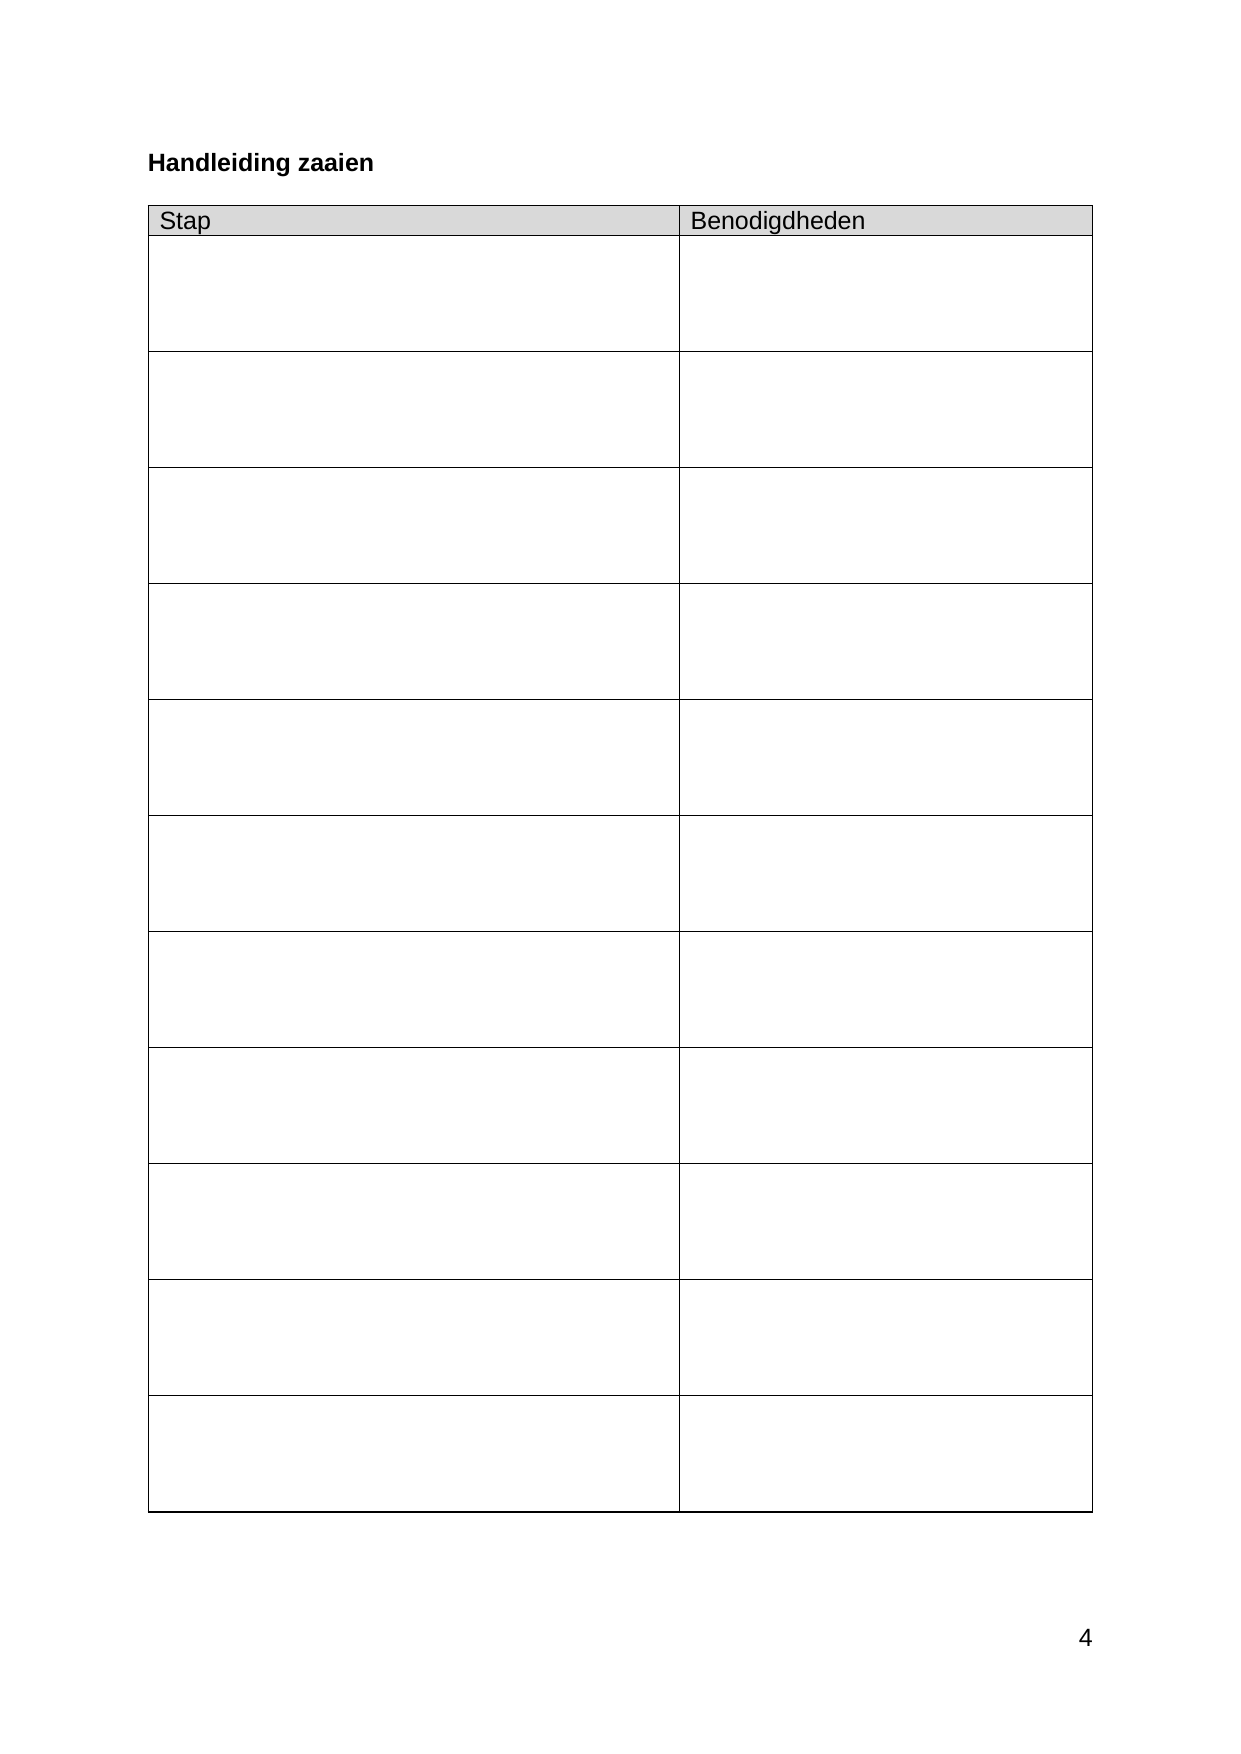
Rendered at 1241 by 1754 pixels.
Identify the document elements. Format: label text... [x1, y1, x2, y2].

table_cell [680, 932, 1092, 1047]
table_cell [149, 468, 679, 583]
table_cell [149, 1164, 679, 1279]
table_header Stap [149, 206, 679, 235]
table_cell [149, 1280, 679, 1395]
table_cell [680, 816, 1092, 931]
table_cell [680, 584, 1092, 699]
table_cell [149, 816, 679, 931]
table_cell [149, 700, 679, 815]
table_cell [680, 468, 1092, 583]
table_cell [149, 584, 679, 699]
table_cell [680, 700, 1092, 815]
table_cell [680, 1280, 1092, 1395]
table_cell [149, 1396, 679, 1511]
table_header Benodigdheden [680, 206, 1092, 235]
table_cell [149, 1048, 679, 1163]
table_cell [680, 1396, 1092, 1511]
text Handleiding zaaien [148, 148, 1093, 176]
table_cell [680, 1164, 1092, 1279]
table_cell [680, 352, 1092, 467]
table_cell [149, 352, 679, 467]
table_cell [149, 236, 679, 351]
table_cell [680, 236, 1092, 351]
table_cell [149, 932, 679, 1047]
table_cell [680, 1048, 1092, 1163]
